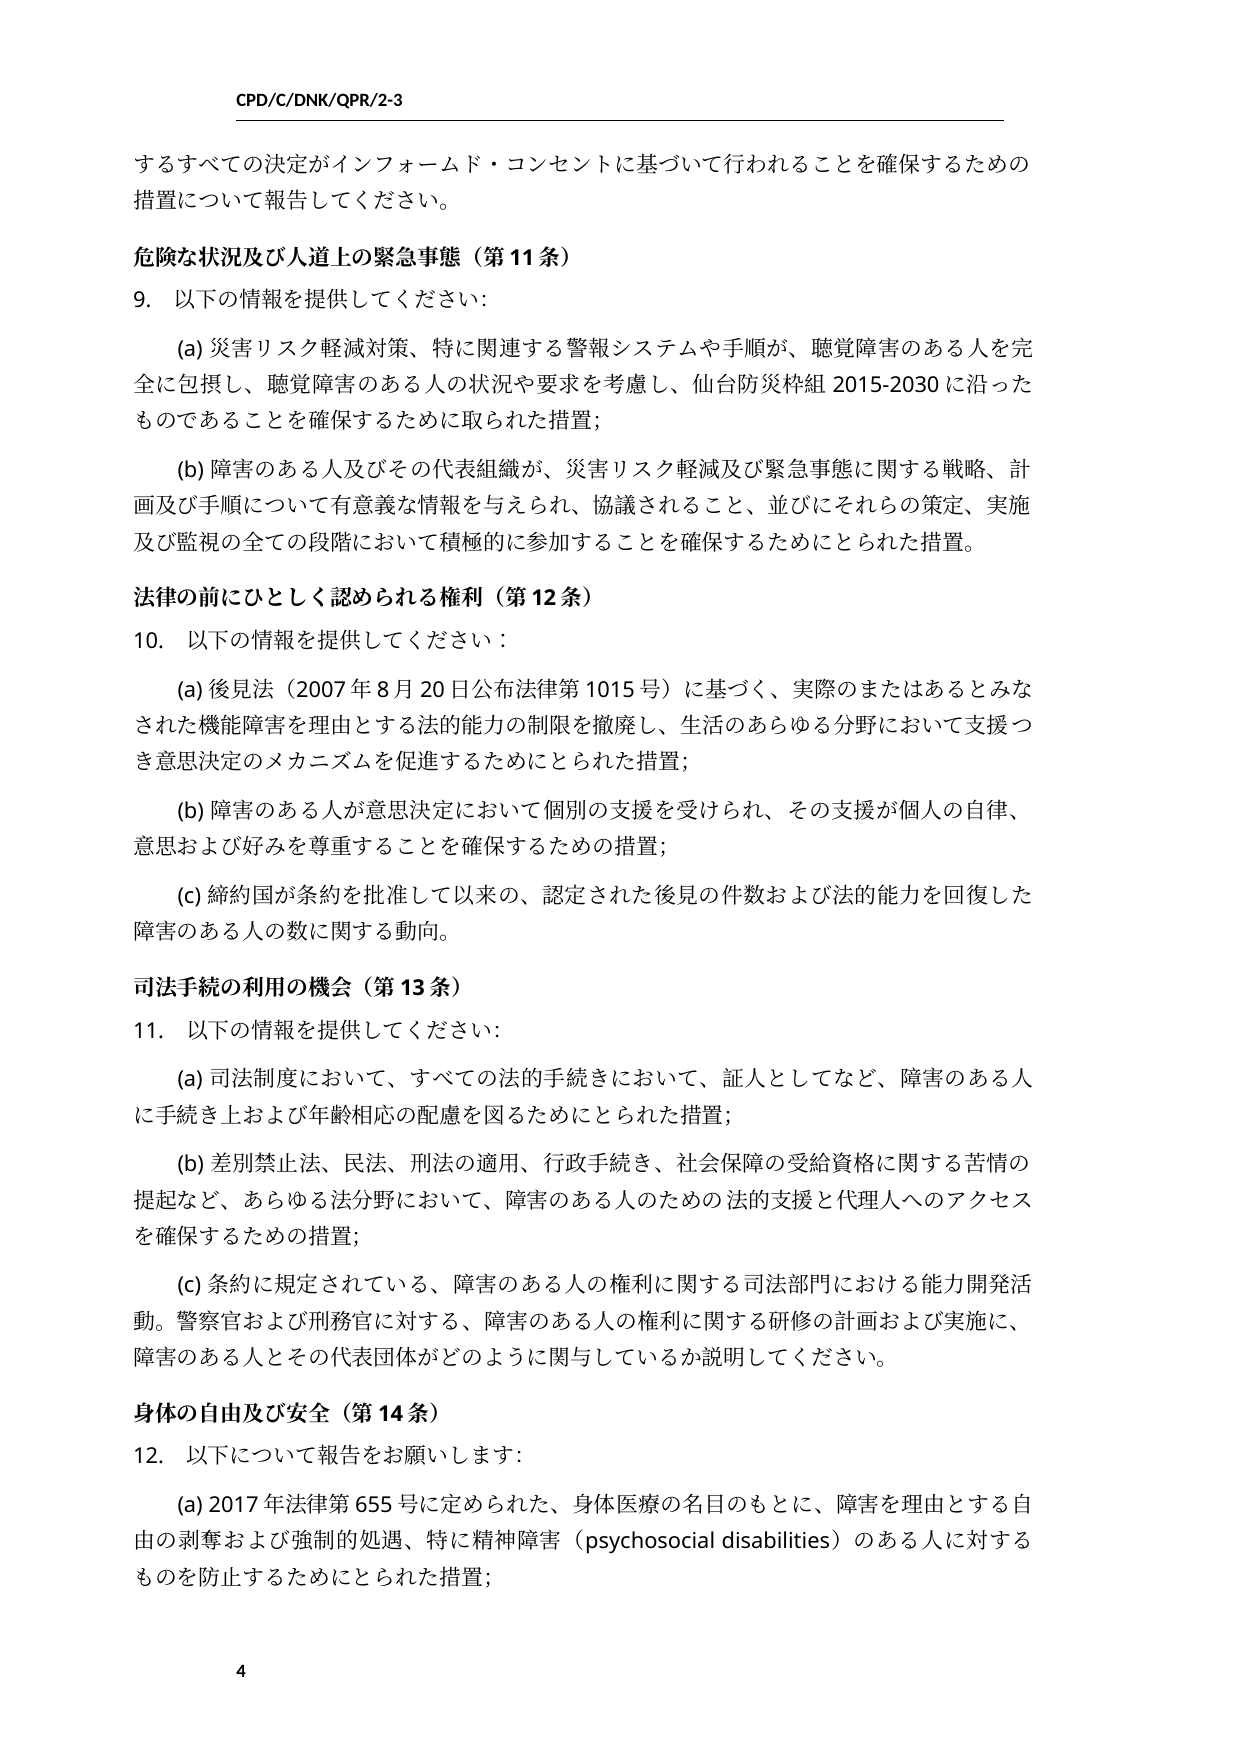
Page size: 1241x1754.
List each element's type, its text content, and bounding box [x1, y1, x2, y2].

text 身体の自由及び安全（第14条） [15, 1401, 1033, 1426]
text 11. 以下の情報を提供してください： [133, 1013, 1033, 1044]
text 司法手続の利用の機会（第13条） [15, 975, 1033, 1000]
text 危険な状況及び人道上の緊急事態（第11条） [15, 245, 1033, 270]
text (a) 災害リスク軽減対策、特に関連する警報システムや手順が、聴覚障害のある人を完全に包摂し、聴覚障害のある人の状況や要求を考慮し、仙台防災枠組2015-2030に沿ったものであることを確保するために取られた措置； [133, 331, 1033, 435]
text (a) 2017年法律第655号に定められた、身体医療の名目のもとに、障害を理由とする自由の剥奪および強制的処遇、特に精神障害（psychosocial disabilities）のある人に対するものを防止するためにとられた措置； [133, 1487, 1033, 1591]
text (a) 司法制度において、すべての法的手続きにおいて、証人としてなど、障害のある人に手続き上および年齢相応の配慮を図るためにとられた措置； [133, 1062, 1033, 1129]
text 9. 以下の情報を提供してください： [133, 282, 1033, 314]
text (c) 締約国が条約を批准して以来の、認定された後見の件数および法的能力を回復した障害のある人の数に関する動向。 [133, 878, 1033, 946]
text (b) 障害のある人及びその代表組織が、災害リスク軽減及び緊急事態に関する戦略、計画及び手順について有意義な情報を与えられ、協議されること、並びにそれらの策定、実施及び監視の全ての段階において積極的に参加することを確保するためにとられた措置。 [133, 452, 1033, 556]
text (b) 差別禁止法、民法、刑法の適用、行政手続き、社会保障の受給資格に関する苦情の提起など、あらゆる法分野において、障害のある人のための法的支援と代理人へのアクセスを確保するための措置； [133, 1147, 1033, 1250]
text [133, 148, 1033, 215]
text 10. 以下の情報を提供してください： [133, 623, 1033, 655]
text (c) 条約に規定されている、障害のある人の権利に関する司法部門における能力開発活動。警察官および刑務官に対する、障害のある人の権利に関する研修の計画および実施に、障害のある人とその代表団体がどのように関与しているか説明してください。 [133, 1268, 1033, 1371]
text (a) 後見法（2007年8月20日公布法律第1015号）に基づく、実際のまたはあるとみなされた機能障害を理由とする法的能力の制限を撤廃し、生活のあらゆる分野において支援つき意思決定のメカニズムを促進するためにとられた措置； [133, 672, 1033, 776]
text (b) 障害のある人が意思決定において個別の支援を受けられ、その支援が個人の自律、意思および好みを尊重することを確保するための措置； [133, 793, 1033, 861]
text 法律の前にひとしく認められる権利（第12条） [15, 586, 1033, 611]
text 12. 以下について報告をお願いします： [133, 1439, 1033, 1470]
